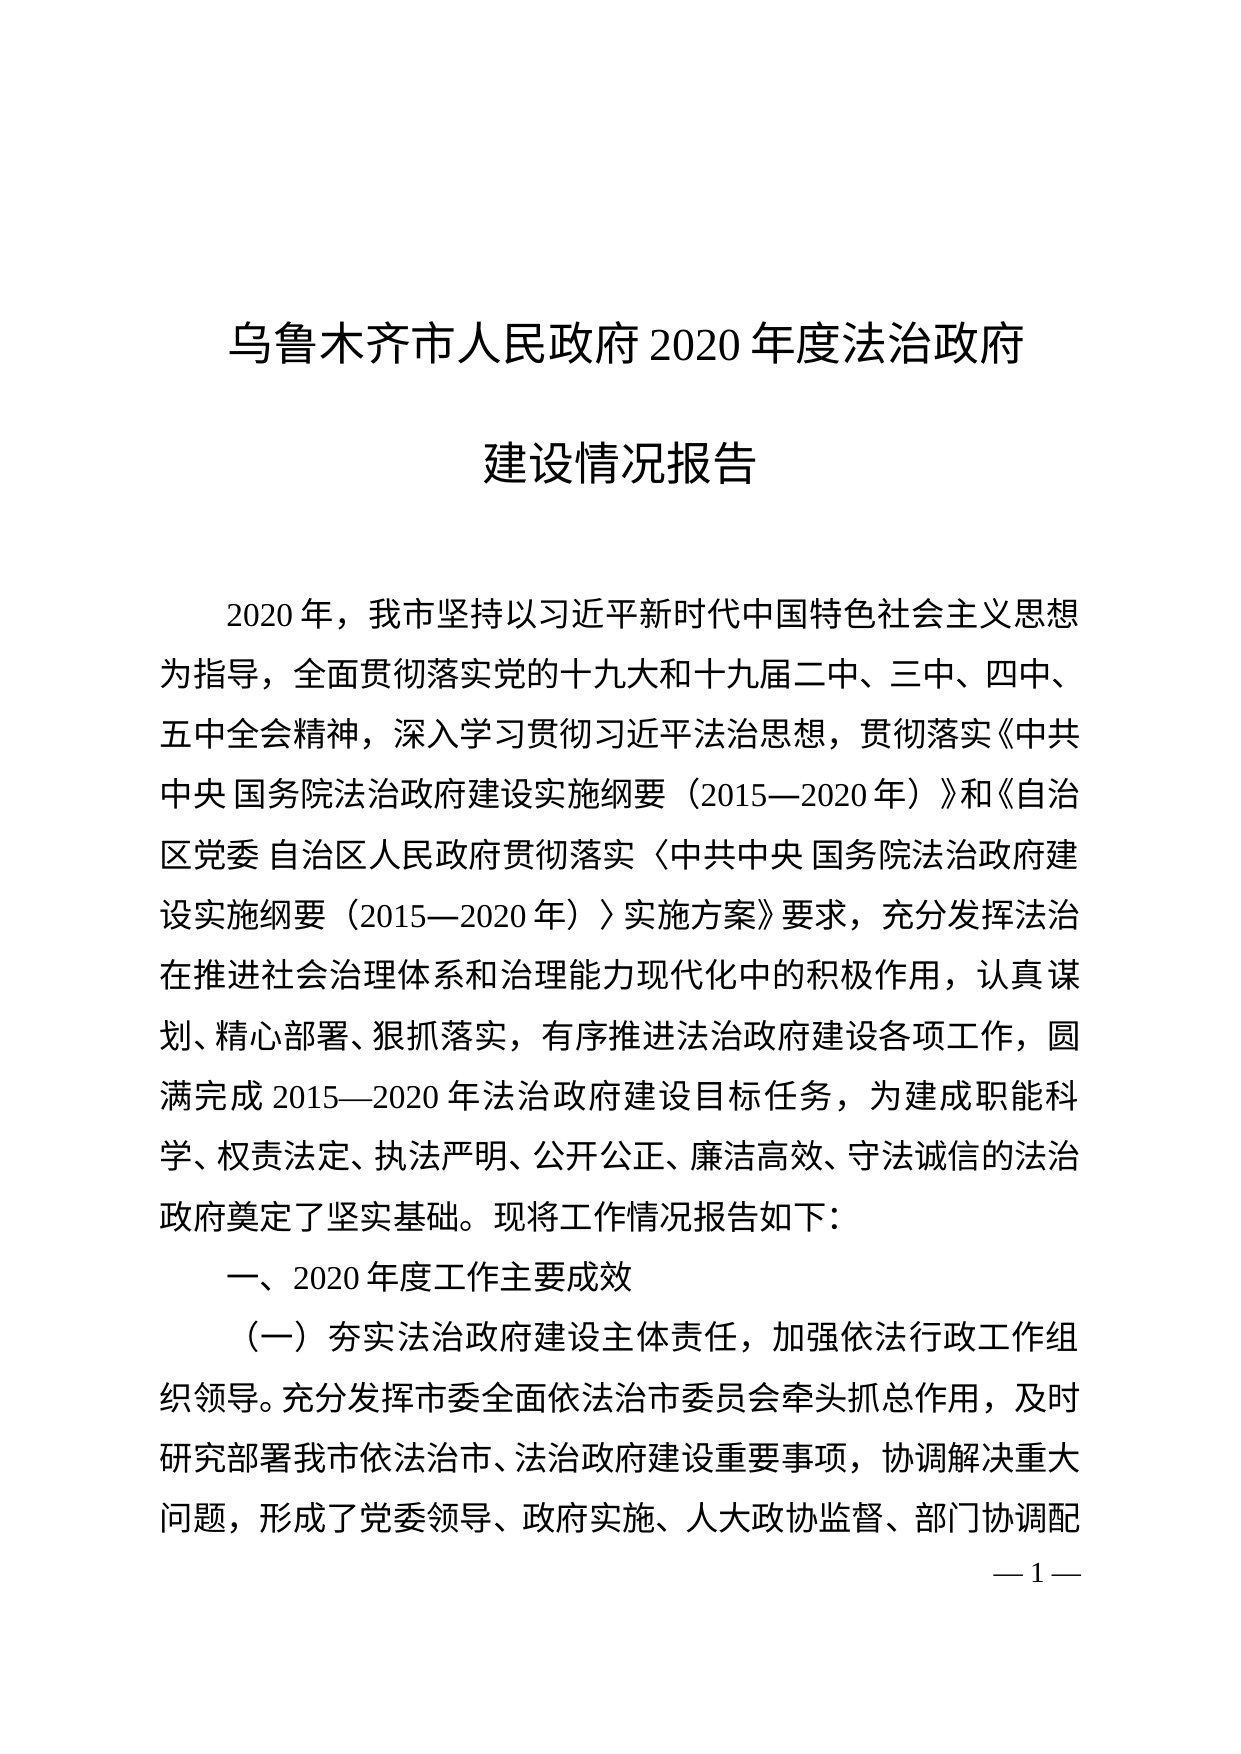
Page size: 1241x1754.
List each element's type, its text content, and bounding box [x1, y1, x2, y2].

text 乌鲁木齐市人民政府2020年度法治政府 [159, 280, 1081, 400]
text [159, 1305, 1081, 1546]
text 建设情况报告 [159, 400, 1081, 521]
text 2020年，我市坚持以习近平新时代中国特色社会主义思想为指导，全面贯彻落实党的十九大和十九届二中、三中、四中、五中全会精神，深入学习贯彻习近平法治思想，贯彻落实《中共中央 国务院法治政府建设实施纲要（2015—2020年）》和《自治区党委 自治区人民政府贯彻落实〈中共中央 国务院法治政府建设实施纲要（2015—2020年）〉实施方案》要求，充分发挥法治在推进社会治理体系和治理能力现代化中的积极作用，认真谋划、精心部署、狠抓落实，有序推进法治政府建设各项工作，圆满完成2015—2020年法治政府建设目标任务，为建成职能科学、权责法定、执法严明、公开公正、廉洁高效、守法诚信的法治政府奠定了坚实基础。现将工作情况报告如下： [159, 581, 1081, 1245]
text 一、2020年度工作主要成效 [159, 1245, 1081, 1305]
